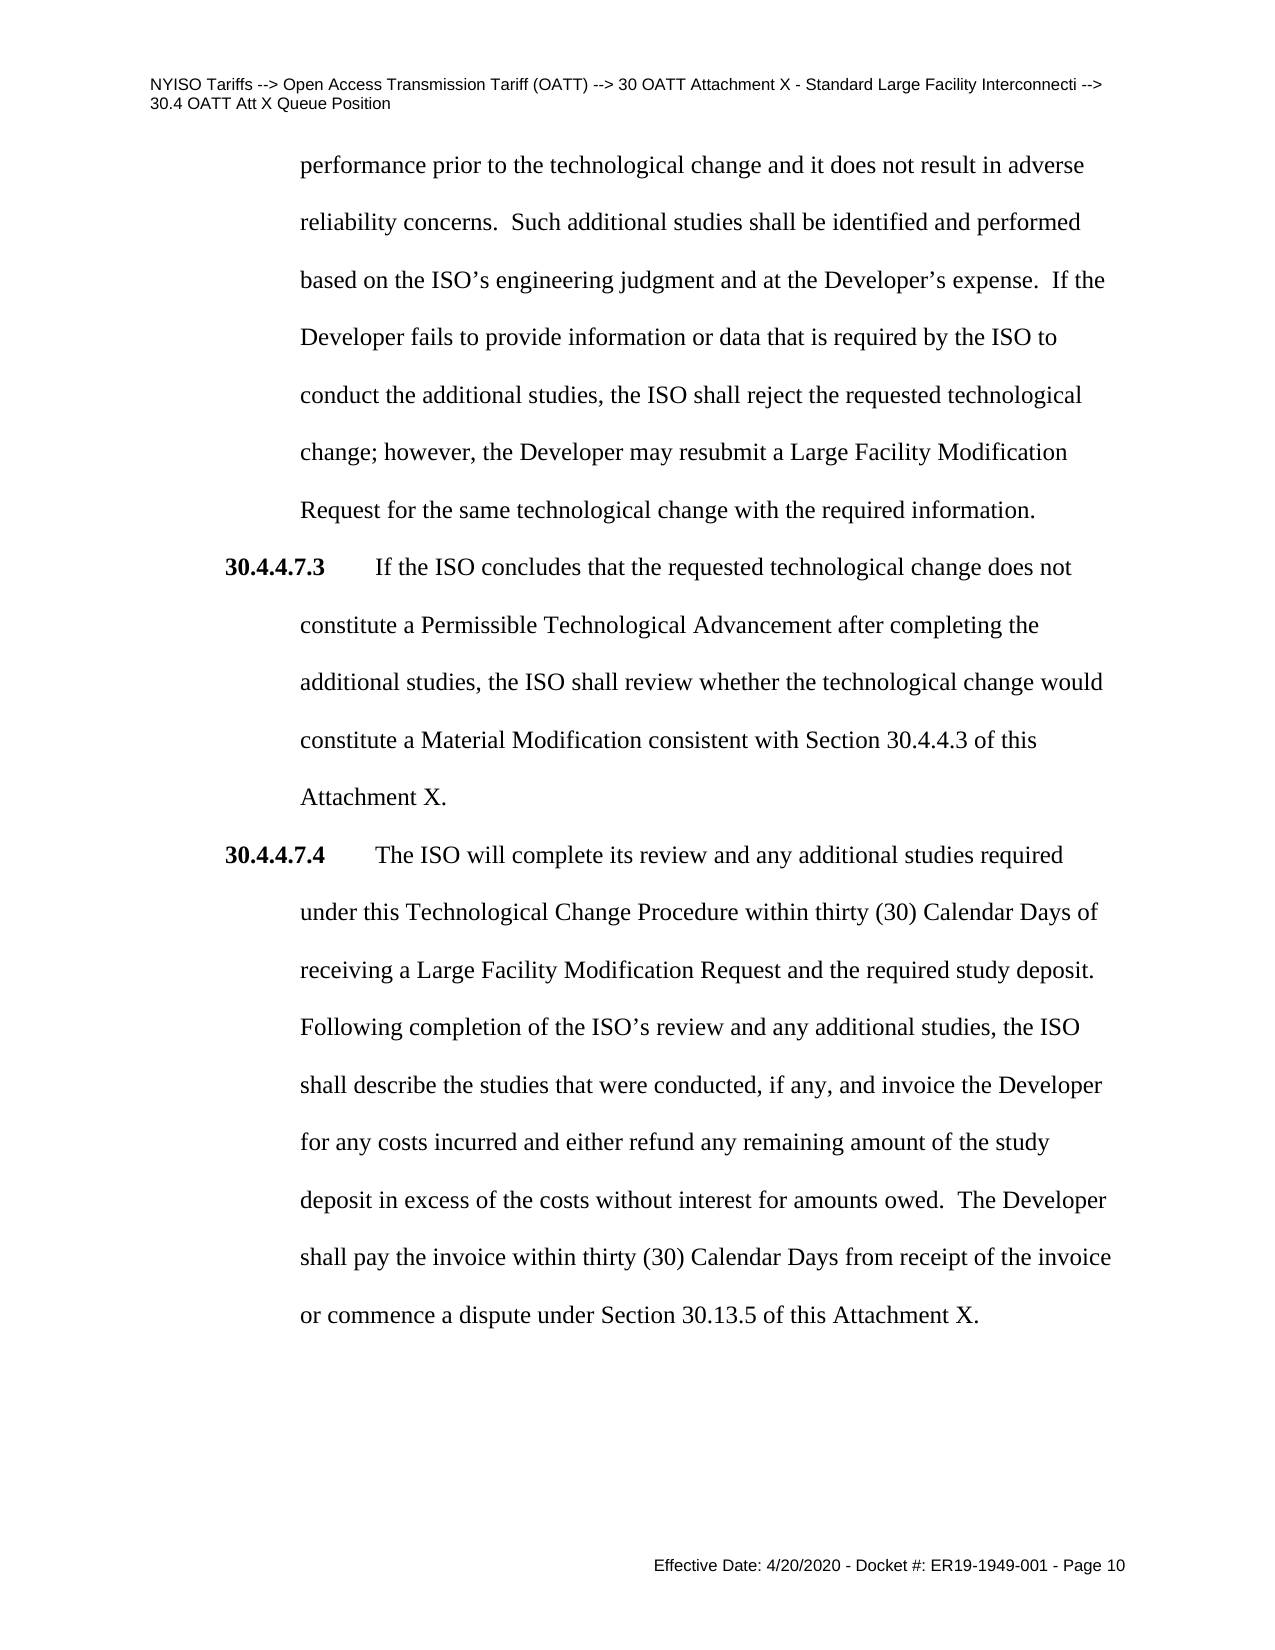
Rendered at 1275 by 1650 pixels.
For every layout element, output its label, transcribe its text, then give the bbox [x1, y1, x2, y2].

text 30.4.4.7.3 If the ISO concludes that the requested technological change does not constitute a Permissible Technological Advancement after completing the additional studies, the ISO shall review whether the technological change would constitute a Material Modification consistent with Section 30.4.4.3 of this Attachment X. [225, 552, 1125, 811]
text 30.4.4.7.4 The ISO will complete its review and any additional studies required under this Technological Change Procedure within thirty (30) Calendar Days of receiving a Large Facility Modification Request and the required study deposit. Following completion of the ISO’s review and any additional studies, the ISO shall describe the studies that were conducted, if any, and invoice the Developer for any costs incurred and either refund any remaining amount of the study deposit in excess of the costs without interest for amounts owed. The Developer shall pay the invoice within thirty (30) Calendar Days from receipt of the invoice or commence a dispute under Section 30.13.5 of this Attachment X. [225, 840, 1125, 1329]
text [225, 150, 1125, 524]
